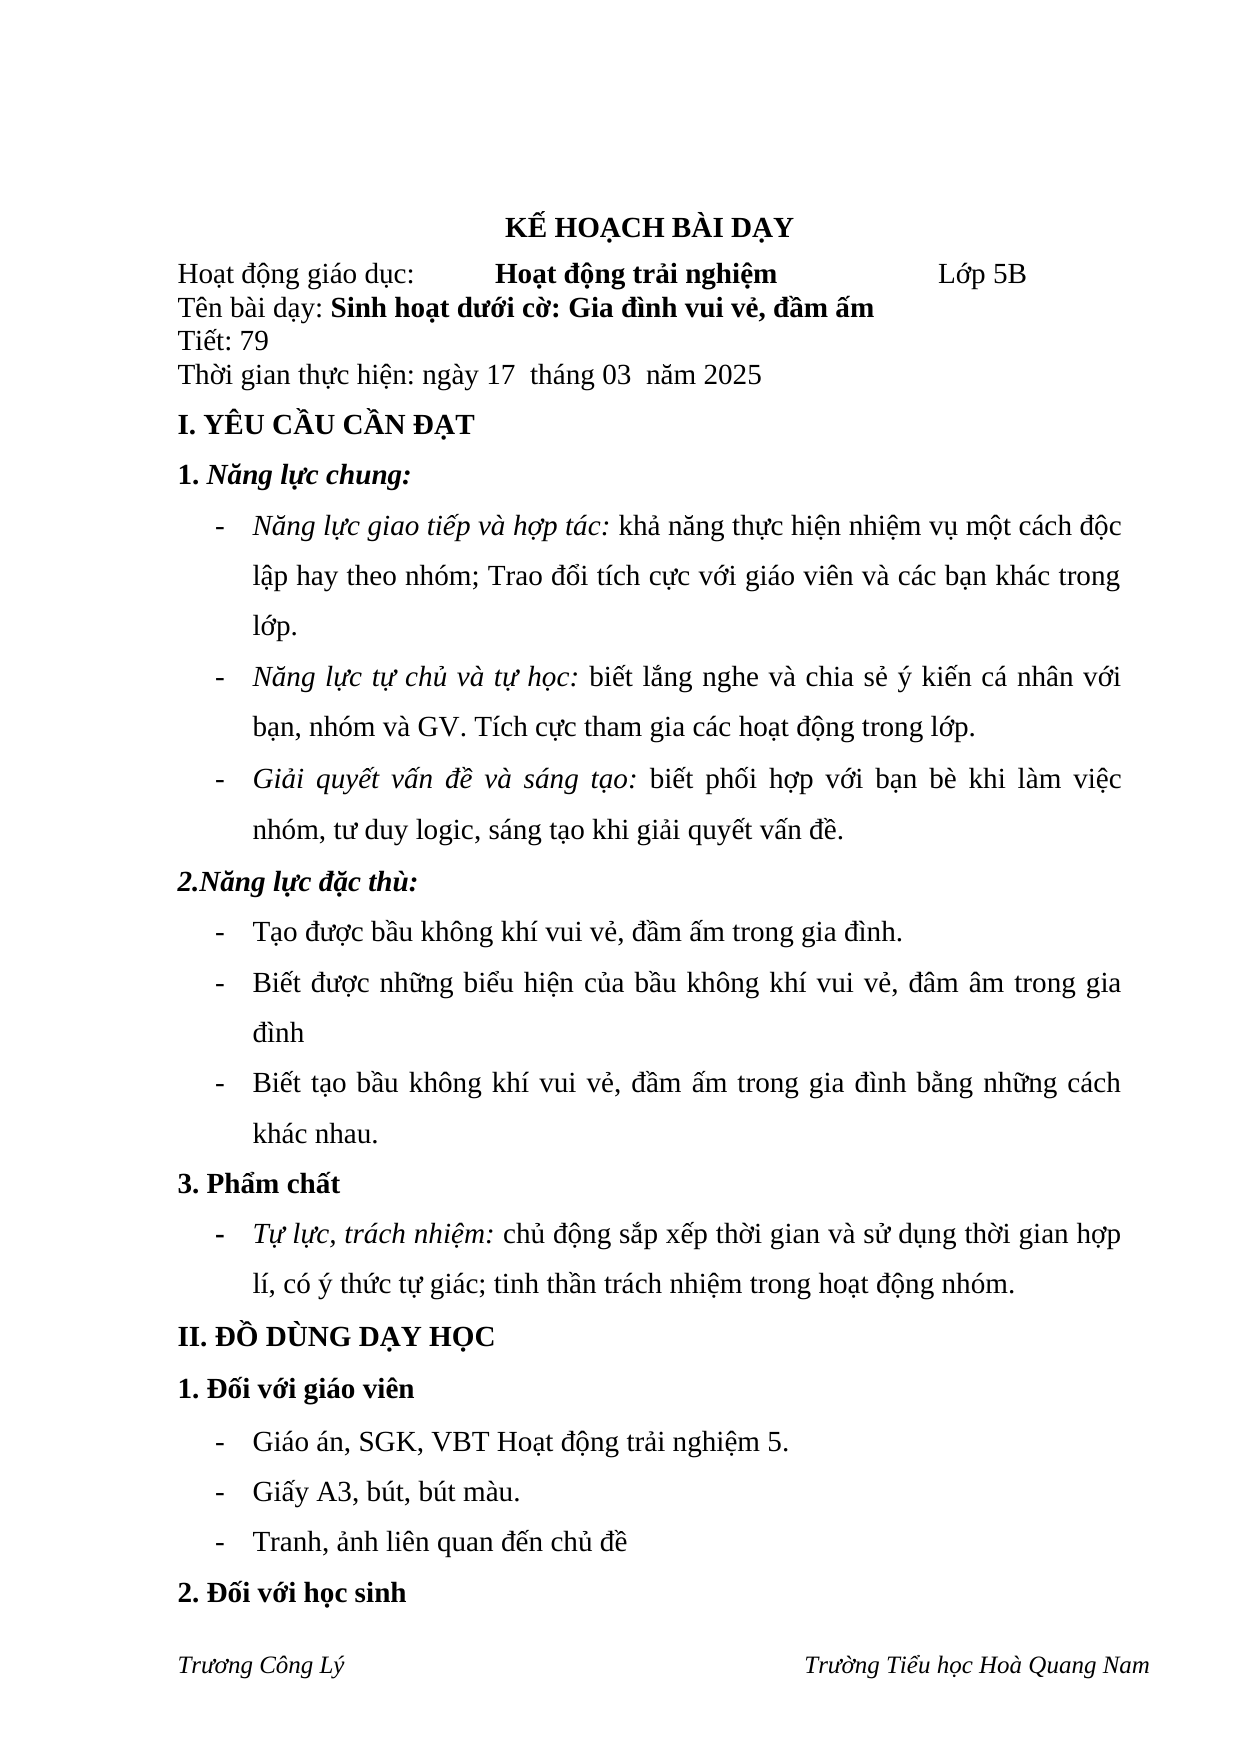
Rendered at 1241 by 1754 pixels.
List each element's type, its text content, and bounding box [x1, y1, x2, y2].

text 3. Phẩm chất [177, 1166, 1122, 1199]
list Giáo án, SGK, VBT Hoạt động trải nghiệm 5. [215, 1424, 1122, 1457]
list Tranh, ảnh liên quan đến chủ đề [215, 1524, 1122, 1558]
text Tên bài dạy: Sinh hoạt dưới cờ: Gia đình vui vẻ, đầm ấm [177, 290, 1122, 323]
text KẾ HOẠCH BÀI DẠY [177, 210, 1122, 244]
text Tiết: 79 [177, 323, 1122, 357]
list Giải quyết vấn đề và sáng tạo: biết phối hợp với bạn bè khi làm việc nhóm, tư duy logic, sáng tạo khi giải quyết vấn đề. [215, 761, 1122, 845]
text Hoạt động giáo dục: Hoạt động trải nghiệm Lớp 5B [177, 256, 1122, 290]
text 2.Năng lực đặc thù: [177, 864, 1122, 898]
list Giấy A3, bút, bút màu. [215, 1474, 1122, 1508]
text 1. Năng lực chung: [177, 457, 1122, 491]
text I. YÊU CẦU CẦN ĐẠT [177, 407, 1122, 441]
text Thời gian thực hiện: ngày 17 tháng 03 năm 2025 [177, 357, 1122, 390]
list Biết tạo bầu không khí vui vẻ, đầm ấm trong gia đình bằng những cách khác nhau. [215, 1065, 1122, 1149]
list Tạo được bầu không khí vui vẻ, đầm ấm trong gia đình. [215, 914, 1122, 948]
list Tự lực, trách nhiệm: chủ động sắp xếp thời gian và sử dụng thời gian hợp lí, có ý thức tự giác; tinh thần trách nhiệm trong hoạt động nhóm. [215, 1216, 1122, 1300]
text 1. Đối với giáo viên [177, 1371, 1122, 1405]
list Năng lực giao tiếp và hợp tác: khả năng thực hiện nhiệm vụ một cách độc lập hay theo nhóm; Trao đổi tích cực với giáo viên và các bạn khác trong lớp. [215, 508, 1122, 642]
list Năng lực tự chủ và tự học: biết lắng nghe và chia sẻ ý kiến cá nhân với bạn, nhóm và GV. Tích cực tham gia các hoạt động trong lớp. [215, 659, 1122, 743]
list Biết được những biểu hiện của bầu không khí vui vẻ, đâm âm trong gia đình [215, 965, 1122, 1049]
text II. ĐỒ DÙNG DẠY HỌC [177, 1319, 1122, 1353]
text 2. Đối với học sinh [177, 1575, 1122, 1608]
